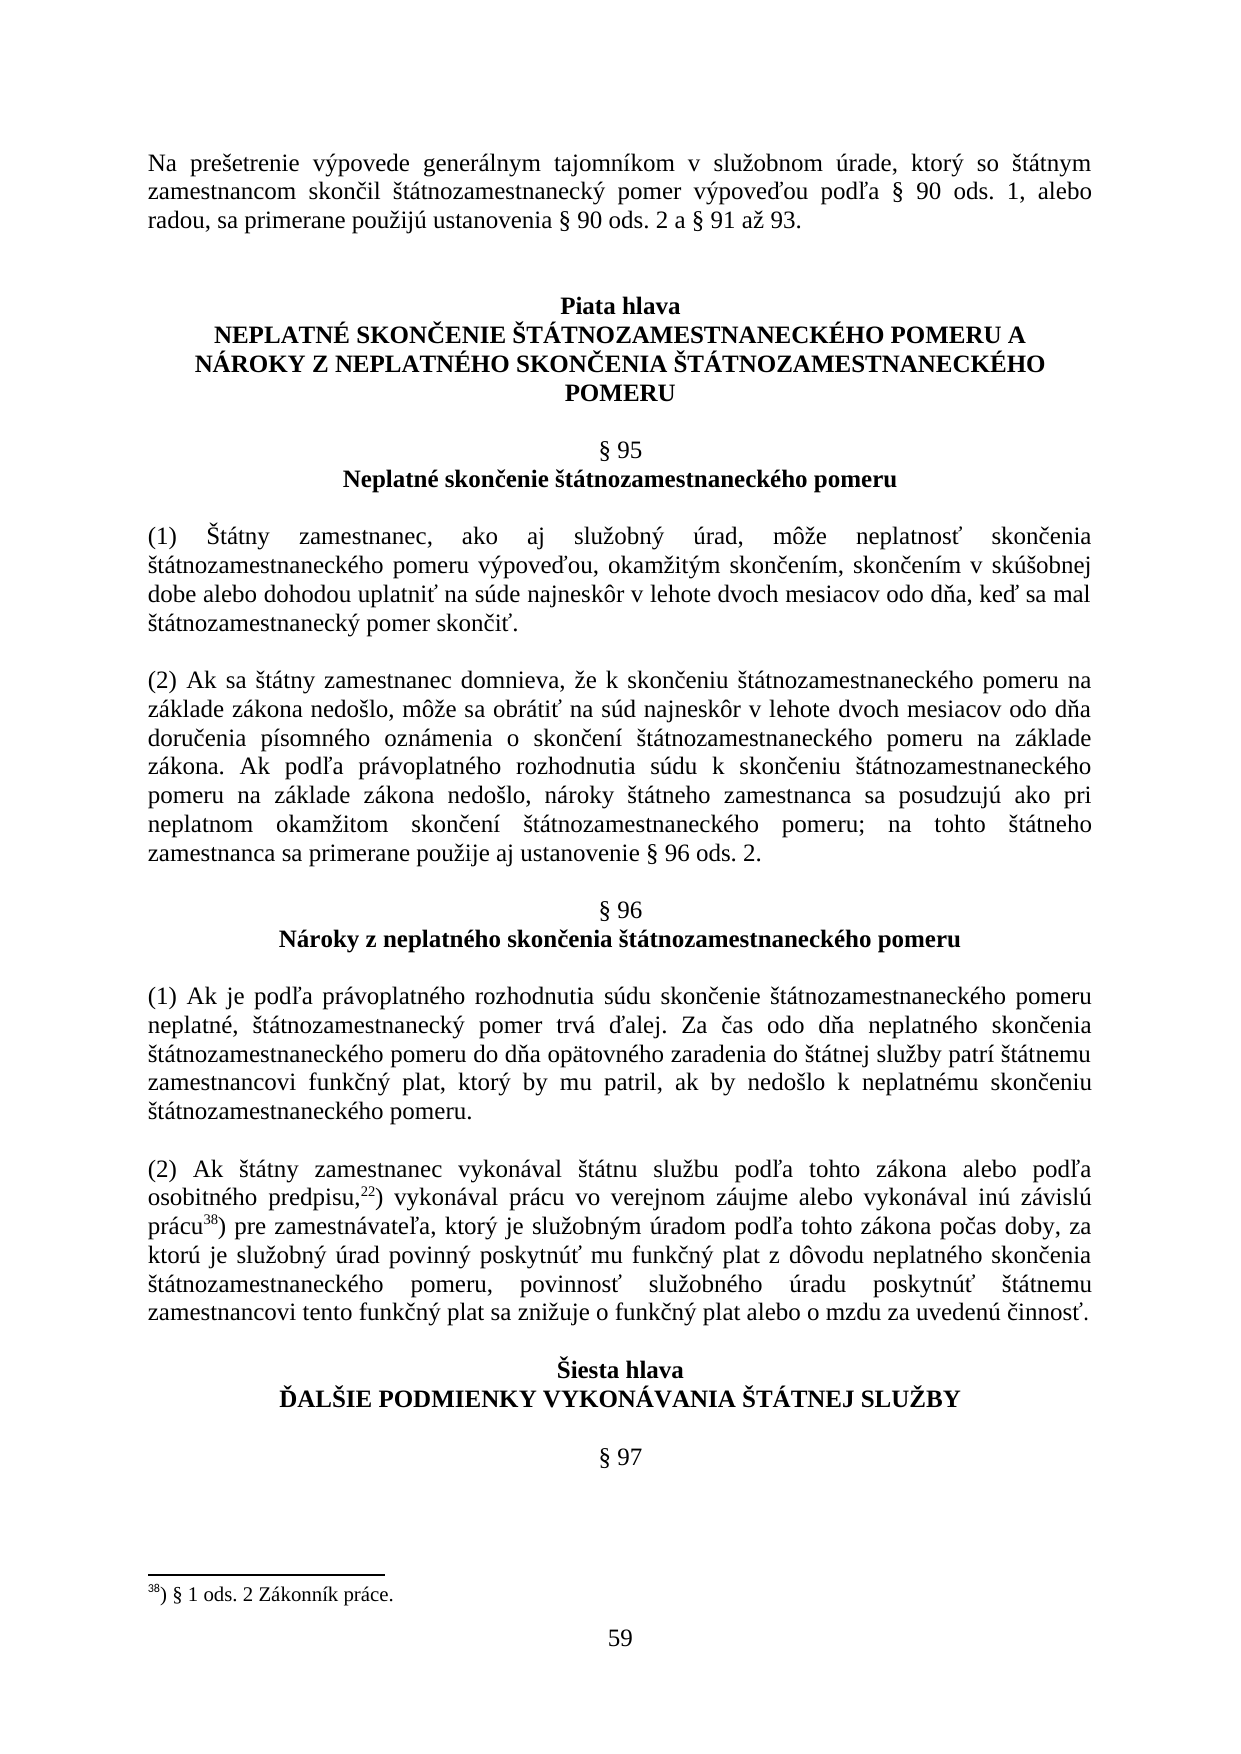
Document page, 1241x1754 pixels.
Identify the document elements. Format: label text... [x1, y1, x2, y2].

text Piata hlava [148, 291, 1092, 320]
text NÁROKY Z NEPLATNÉHO SKONČENIA ŠTÁTNOZAMESTNANECKÉHO POMERU [148, 349, 1092, 406]
text (1) Štátny zamestnanec, ako aj služobný úrad, môže neplatnosť skončenia štátnozamestnaneckého pomeru výpoveďou, okamžitým skončením, skončením v skúšobnej dobe alebo dohodou uplatniť na súde najneskôr v lehote dvoch mesiacov odo dňa, keď sa mal štátnozamestnanecký pomer skončiť. [148, 521, 1092, 636]
text (2) Ak sa štátny zamestnanec domnieva, že k skončeniu štátnozamestnaneckého pomeru na základe zákona nedošlo, môže sa obrátiť na súd najneskôr v lehote dvoch mesiacov odo dňa doručenia písomného oznámenia o skončení štátnozamestnaneckého pomeru na základe zákona. Ak podľa právoplatného rozhodnutia súdu k skončeniu štátnozamestnaneckého pomeru na základe zákona nedošlo, nároky štátneho zamestnanca sa posudzujú ako pri neplatnom okamžitom skončení štátnozamestnaneckého pomeru; na tohto štátneho zamestnanca sa primerane použije aj ustanovenie § 96 ods. 2. [148, 665, 1092, 866]
text (1) Ak je podľa právoplatného rozhodnutia súdu skončenie štátnozamestnaneckého pomeru neplatné, štátnozamestnanecký pomer trvá ďalej. Za čas odo dňa neplatného skončenia štátnozamestnaneckého pomeru do dňa opätovného zaradenia do štátnej služby patrí štátnemu zamestnancovi funkčný plat, ktorý by mu patril, ak by nedošlo k neplatnému skončeniu štátnozamestnaneckého pomeru. [148, 981, 1092, 1125]
text Šiesta hlava [148, 1356, 1092, 1384]
text Na prešetrenie výpovede generálnym tajomníkom v služobnom úrade, ktorý so štátnym zamestnancom skončil štátnozamestnanecký pomer výpoveďou podľa § 90 ods. 1, alebo radou, sa primerane použijú ustanovenia § 90 ods. 2 a § 91 až 93. [148, 148, 1092, 234]
text § 97 [148, 1442, 1092, 1471]
text Nároky z neplatného skončenia štátnozamestnaneckého pomeru [148, 924, 1092, 953]
text (2) Ak štátny zamestnanec vykonával štátnu službu podľa tohto zákona alebo podľa osobitného predpisu,22) vykonával prácu vo verejnom záujme alebo vykonával inú závislú prácu) pre zamestnávateľa, ktorý je služobným úradom podľa tohto zákona počas doby, za ktorú je služobný úrad povinný poskytnúť mu funkčný plat z dôvodu neplatného skončenia štátnozamestnaneckého pomeru, povinnosť služobného úradu poskytnúť štátnemu zamestnancovi tento funkčný plat sa znižuje o funkčný plat alebo o mzdu za uvedenú činnosť. [148, 1154, 1092, 1327]
text § 96 [148, 895, 1092, 924]
text NEPLATNÉ SKONČENIE ŠTÁTNOZAMESTNANECKÉHO POMERU A [148, 320, 1092, 349]
text § 95 [148, 435, 1092, 464]
text ĎALŠIE PODMIENKY VYKONÁVANIA ŠTÁTNEJ SLUŽBY [148, 1384, 1092, 1413]
text Neplatné skončenie štátnozamestnaneckého pomeru [148, 464, 1092, 493]
